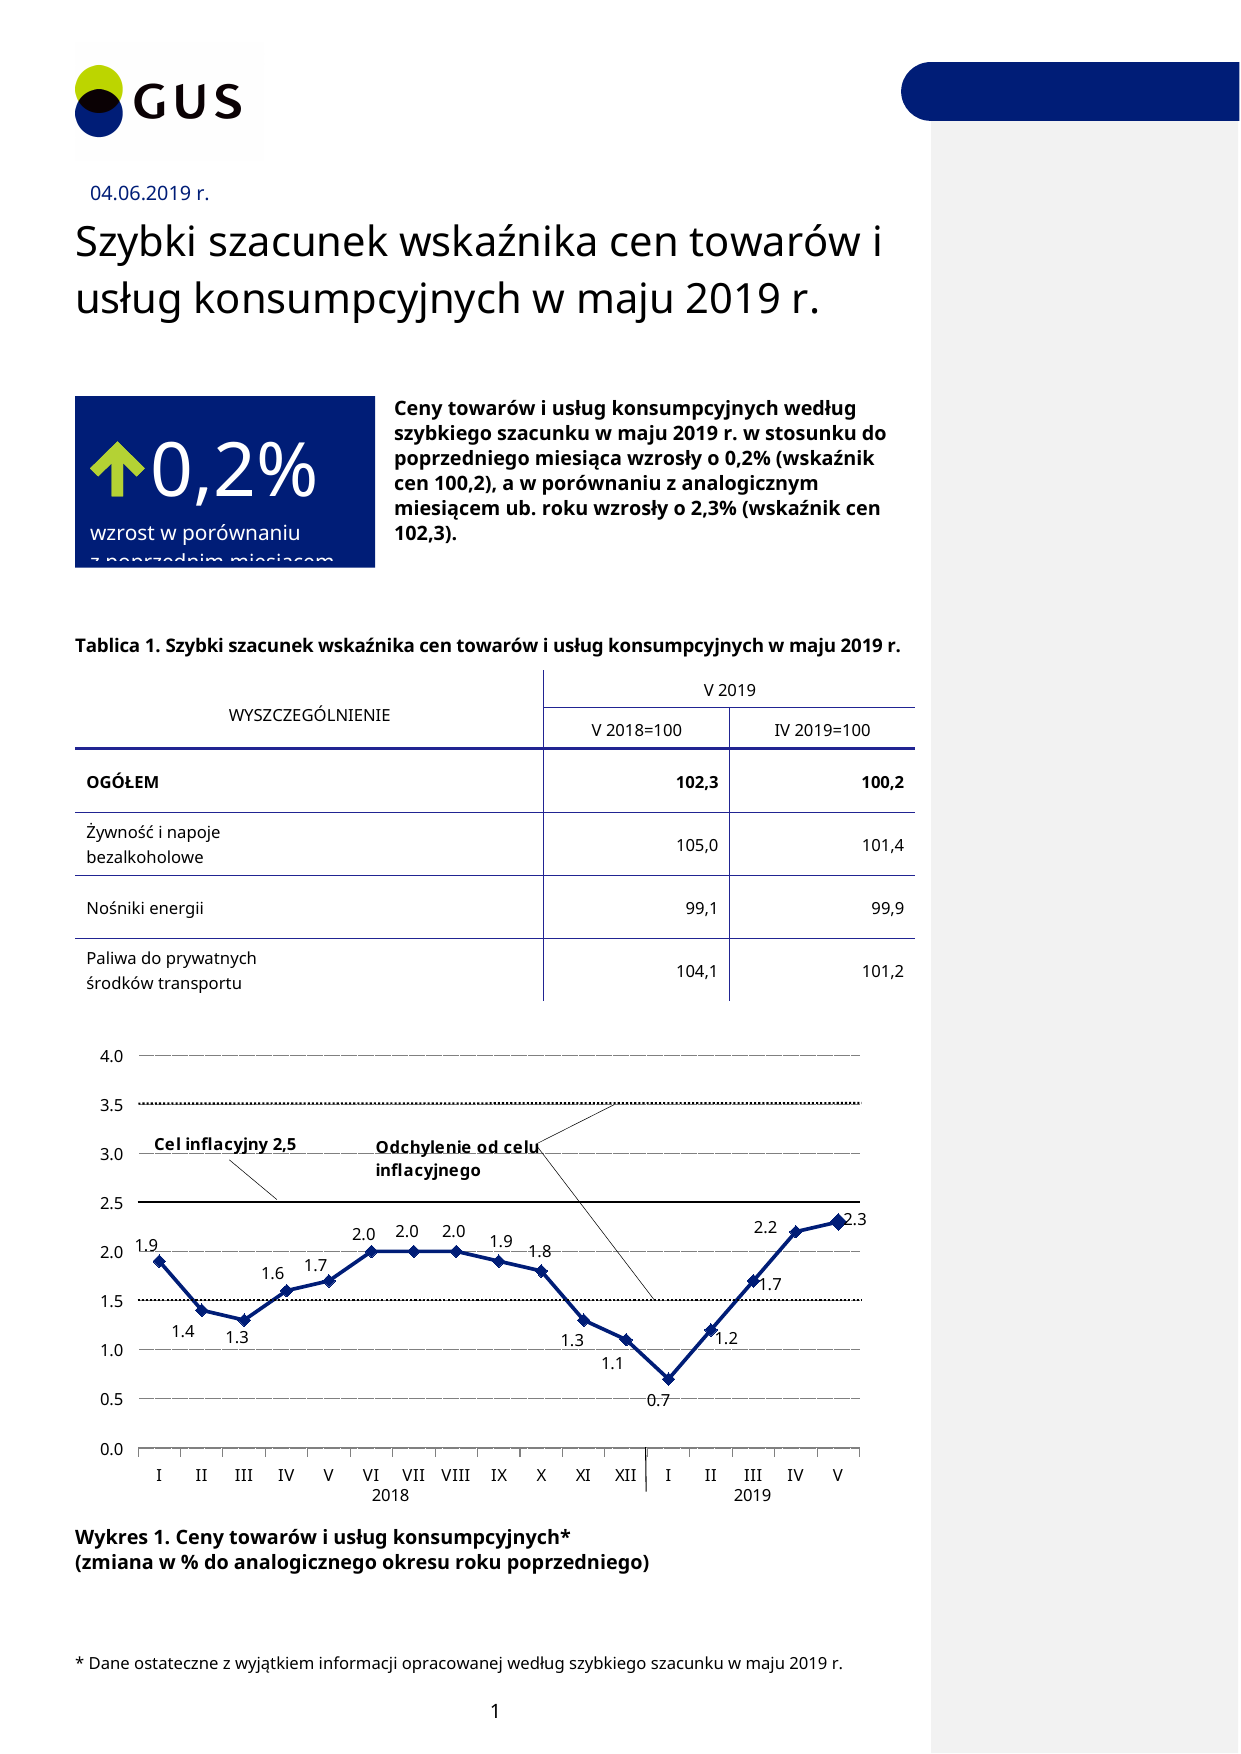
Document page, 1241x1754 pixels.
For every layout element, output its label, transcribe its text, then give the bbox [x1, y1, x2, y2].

table_cell Nośniki energii [75, 876, 543, 938]
table_cell V 2018=100 [544, 708, 729, 747]
text Tablica 1. Szybki szacunek wskaźnika cen towarów i usług konsumpcyjnych w maju 2019 r. [75, 632, 915, 657]
table_cell IV 2019=100 [730, 708, 915, 747]
table_cell OGÓŁEM [75, 750, 543, 812]
table_cell 102,3 [544, 750, 729, 812]
text Wykres 1. Ceny towarów i usług konsumpcyjnych* (zmiana w % do analogicznego okresu roku poprzedniego) [75, 1051, 915, 1574]
text Ceny towarów i usług konsumpcyjnych według szybkiego szacunku w maju 2019 r. w stosunku do poprzedniego miesiąca wzrosły o 0,2% (wskaźnik cen 100,2), a w porównaniu z analogicznym miesiącem ub. roku wzrosły o 2,3% (wskaźnik cen 102,3). [75, 395, 915, 545]
table_cell 104,1 [544, 939, 729, 1001]
table_cell 101,4 [730, 813, 915, 875]
text * Dane ostateczne z wyjątkiem informacji opracowanej według szybkiego szacunku w maju 2019 r. [75, 1649, 915, 1674]
text Szybki szacunek wskaźnika cen towarów i usług konsumpcyjnych w maju 2019 r. [75, 212, 915, 382]
table_cell 101,2 [730, 939, 915, 1001]
table_cell Żywność i napoje bezalkoholowe [75, 813, 543, 875]
table_cell 105,0 [544, 813, 729, 875]
picture [75, 42, 265, 161]
table_cell 100,2 [730, 750, 915, 812]
table_cell Paliwa do prywatnych środków transportu [75, 939, 543, 1001]
table_header V 2019 [544, 670, 915, 707]
table_cell 99,9 [730, 876, 915, 938]
table_cell 99,1 [544, 876, 729, 938]
table_header WYSZCZEGÓLNIENIE [75, 670, 543, 747]
